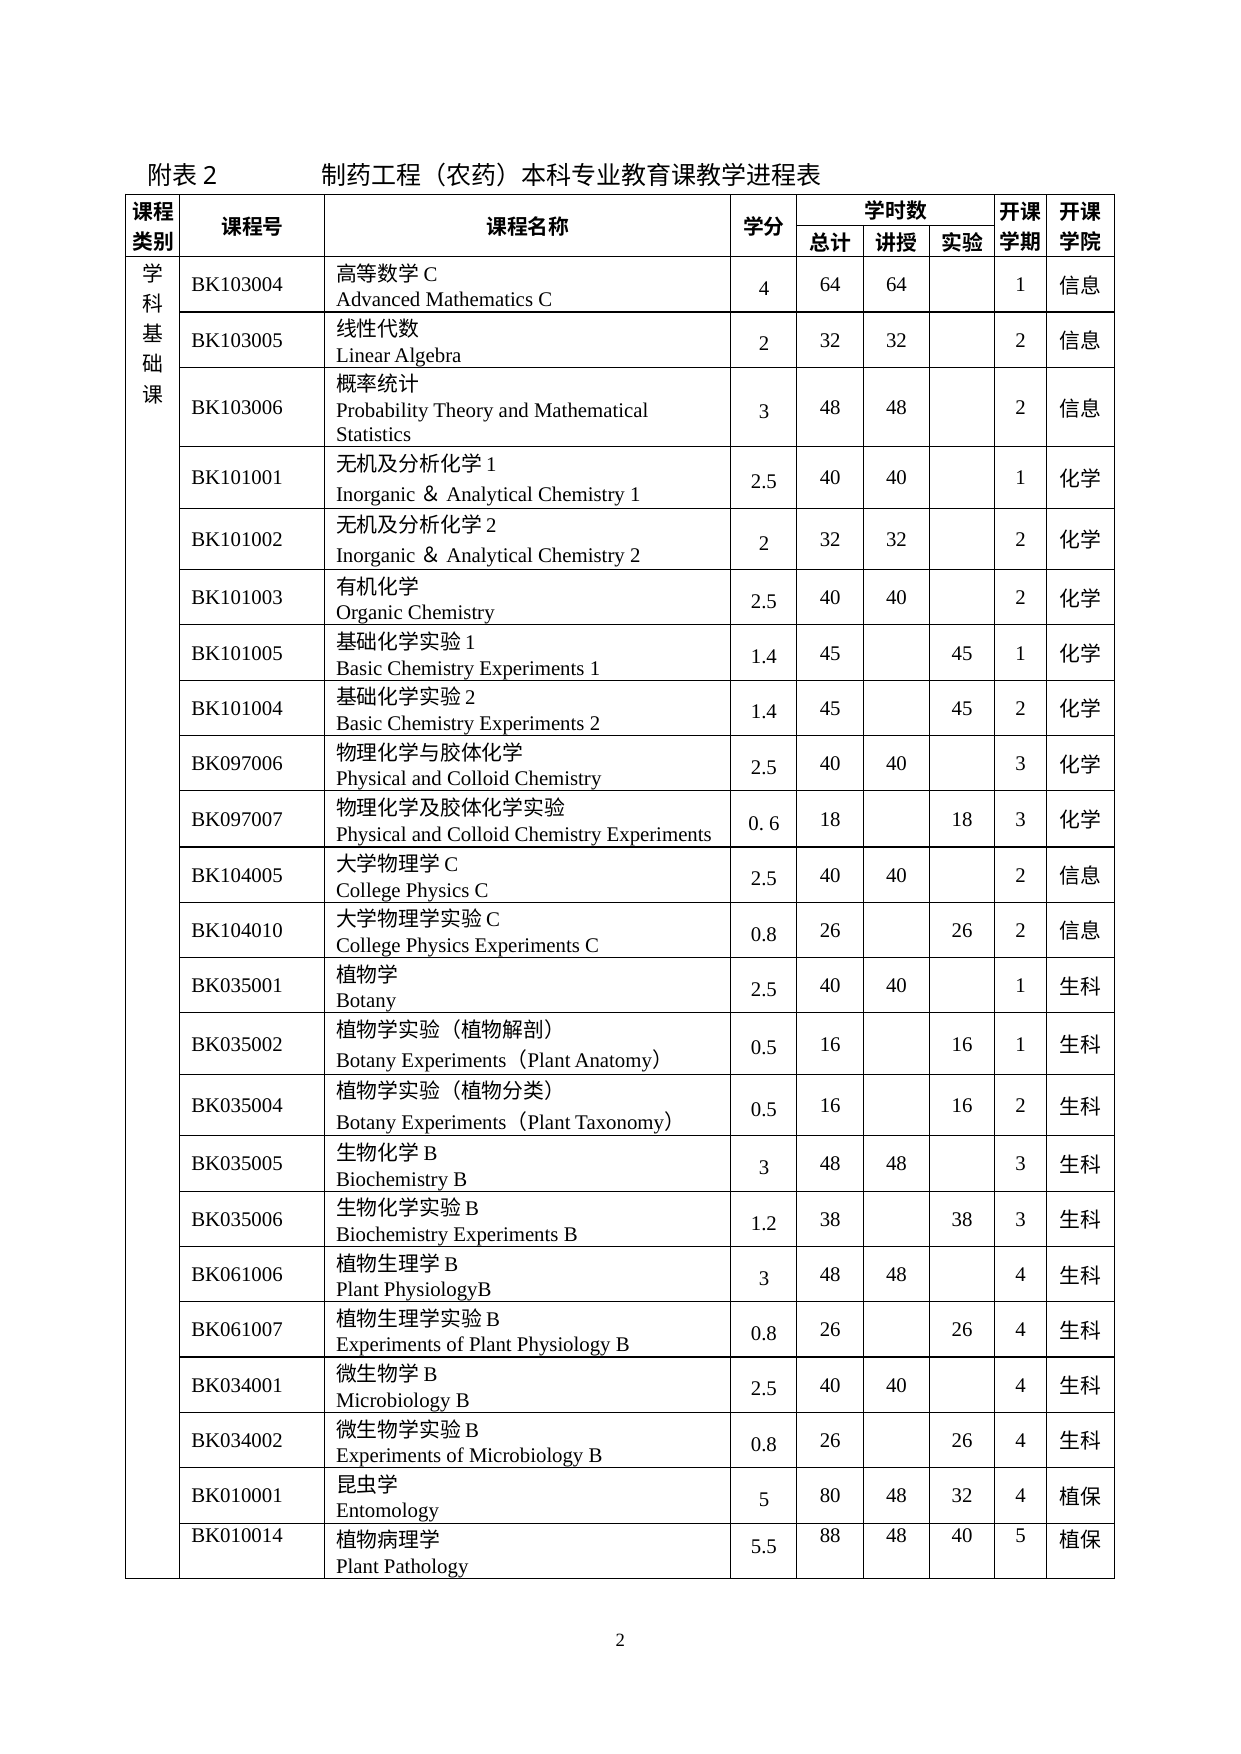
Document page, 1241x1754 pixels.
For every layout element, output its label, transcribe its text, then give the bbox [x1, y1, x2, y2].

table_cell 88 [797, 1524, 863, 1578]
table_cell BK061006 [180, 1247, 324, 1301]
table_cell 26 [797, 903, 863, 957]
table_cell 2.5 [731, 848, 796, 902]
table_cell [864, 791, 929, 846]
table_cell 4 [995, 1302, 1046, 1356]
table_cell 线性代数 Linear Algebra [325, 313, 730, 367]
table_cell 2.5 [731, 1358, 796, 1412]
table_cell 2 [995, 903, 1046, 957]
table_cell BK101005 [180, 625, 324, 679]
table_cell 高等数学C Advanced Mathematics C [325, 257, 730, 311]
table_cell 2.5 [731, 958, 796, 1012]
table_cell 2 [995, 313, 1046, 367]
table_cell 物理化学及胶体化学实验 Physical and Colloid Chemistry Experiments [325, 791, 730, 846]
table_cell 化学 [1047, 736, 1114, 790]
table_cell BK034002 [180, 1413, 324, 1467]
table_cell 48 [864, 1468, 929, 1522]
table_cell [864, 681, 929, 735]
table_header 学分 [731, 195, 796, 256]
table_cell 3 [995, 1192, 1046, 1246]
table_cell 生科 [1047, 1302, 1114, 1356]
table_cell 3 [995, 736, 1046, 790]
table_cell 64 [797, 257, 863, 311]
table_cell 1 [995, 958, 1046, 1012]
table_cell BK010014 [180, 1524, 324, 1578]
table_cell 3 [731, 1136, 796, 1191]
table_cell [864, 903, 929, 957]
text 附表2 制药工程（农药）本科专业教育课教学进程表 [148, 148, 1092, 193]
table_cell 40 [797, 848, 863, 902]
table_cell [930, 570, 994, 624]
table_cell 信息 [1047, 368, 1114, 446]
table_cell 40 [797, 958, 863, 1012]
table_cell 基础化学实验2 Basic Chemistry Experiments 2 [325, 681, 730, 735]
table_cell [930, 848, 994, 902]
table_cell 32 [797, 509, 863, 569]
table_cell BK101002 [180, 509, 324, 569]
table_cell 总计 [797, 226, 863, 256]
table_cell [930, 1136, 994, 1191]
table_cell 生物化学B Biochemistry B [325, 1136, 730, 1191]
table_cell 学 科 基 础 课 [126, 257, 179, 1578]
table_cell [930, 313, 994, 367]
table_cell [864, 1192, 929, 1246]
table_cell 1 [995, 1013, 1046, 1074]
table_cell 2.5 [731, 447, 796, 507]
table_cell [930, 447, 994, 507]
table_cell BK103005 [180, 313, 324, 367]
table_cell 化学 [1047, 509, 1114, 569]
table_cell 5 [995, 1524, 1046, 1578]
table_cell 1.4 [731, 681, 796, 735]
table_cell 2.5 [731, 570, 796, 624]
table_cell 大学物理学C College Physics C [325, 848, 730, 902]
table_header 课程 类别 [126, 195, 179, 256]
table_cell 45 [930, 681, 994, 735]
table_cell 1.4 [731, 625, 796, 679]
table_cell 5 [731, 1468, 796, 1522]
table_cell 4 [995, 1468, 1046, 1522]
table_cell 化学 [1047, 570, 1114, 624]
table_cell 3 [731, 368, 796, 446]
table_cell 40 [864, 1358, 929, 1412]
table_cell 26 [930, 903, 994, 957]
table_cell 40 [797, 1358, 863, 1412]
table_cell 化学 [1047, 681, 1114, 735]
table_cell 32 [864, 313, 929, 367]
table_cell [864, 1075, 929, 1135]
table_cell 2 [995, 570, 1046, 624]
table_cell 生科 [1047, 1413, 1114, 1467]
table_cell 1 [995, 447, 1046, 507]
table_cell [864, 625, 929, 679]
table_cell 1 [995, 625, 1046, 679]
table_cell 48 [864, 1524, 929, 1578]
table_cell 26 [930, 1302, 994, 1356]
table_cell 生物化学实验B Biochemistry Experiments B [325, 1192, 730, 1246]
table_cell 26 [797, 1413, 863, 1467]
table_cell 38 [797, 1192, 863, 1246]
table_cell 植物病理学 Plant Pathology [325, 1524, 730, 1578]
table_cell [930, 1247, 994, 1301]
table_cell 48 [864, 368, 929, 446]
table_cell 32 [797, 313, 863, 367]
table_cell 40 [864, 958, 929, 1012]
table_cell 化学 [1047, 625, 1114, 679]
table_cell [930, 257, 994, 311]
table_cell 3 [995, 791, 1046, 846]
table_cell BK101003 [180, 570, 324, 624]
table_cell 48 [797, 368, 863, 446]
table_cell 有机化学 Organic Chemistry [325, 570, 730, 624]
table_cell 48 [797, 1247, 863, 1301]
table_cell BK101001 [180, 447, 324, 507]
table_cell 48 [864, 1247, 929, 1301]
table_cell 0.5 [731, 1013, 796, 1074]
table_cell 5.5 [731, 1524, 796, 1578]
table_cell 讲授 [864, 226, 929, 256]
table_cell 64 [864, 257, 929, 311]
table_cell 40 [864, 736, 929, 790]
table_cell 生科 [1047, 1192, 1114, 1246]
table_cell 2 [995, 1075, 1046, 1135]
table_cell 物理化学与胶体化学 Physical and Colloid Chemistry [325, 736, 730, 790]
table_cell 昆虫学 Entomology [325, 1468, 730, 1522]
table_cell 1 [995, 257, 1046, 311]
table_cell 无机及分析化学2 Inorganic ＆ Analytical Chemistry 2 [325, 509, 730, 569]
table_cell 45 [797, 625, 863, 679]
table_cell 40 [797, 570, 863, 624]
table_cell BK103006 [180, 368, 324, 446]
table_cell 大学物理学实验C College Physics Experiments C [325, 903, 730, 957]
table_cell [864, 1302, 929, 1356]
table_cell 32 [864, 509, 929, 569]
table_cell 生科 [1047, 1247, 1114, 1301]
table_cell 48 [797, 1136, 863, 1191]
table_cell [864, 1413, 929, 1467]
table_cell 植物学 Botany [325, 958, 730, 1012]
table_cell 38 [930, 1192, 994, 1246]
table_cell 实验 [930, 226, 994, 256]
table_cell 45 [930, 625, 994, 679]
table_cell 2 [995, 681, 1046, 735]
table_header 课程名称 [325, 195, 730, 256]
table_cell 32 [930, 1468, 994, 1522]
table_header 课程号 [180, 195, 324, 256]
table_cell 16 [797, 1013, 863, 1074]
table_cell BK035006 [180, 1192, 324, 1246]
table_cell 无机及分析化学1 Inorganic ＆ Analytical Chemistry 1 [325, 447, 730, 507]
table_cell BK104010 [180, 903, 324, 957]
table_header 开课 学期 [995, 195, 1046, 256]
table_cell 40 [864, 848, 929, 902]
table_cell 信息 [1047, 848, 1114, 902]
table_cell 40 [864, 447, 929, 507]
table_cell 40 [930, 1524, 994, 1578]
table_cell BK035004 [180, 1075, 324, 1135]
table_cell BK035005 [180, 1136, 324, 1191]
table_cell 生科 [1047, 1136, 1114, 1191]
table_cell 26 [930, 1413, 994, 1467]
table_cell 26 [797, 1302, 863, 1356]
table_header 学时数 [797, 195, 994, 225]
table_cell BK035002 [180, 1013, 324, 1074]
table_cell 40 [864, 570, 929, 624]
table_cell 信息 [1047, 313, 1114, 367]
table_cell 植物生理学B Plant PhysiologyB [325, 1247, 730, 1301]
table_cell 植保 [1047, 1524, 1114, 1578]
table_cell [930, 958, 994, 1012]
table_cell 植物学实验（植物解剖） Botany Experiments（Plant Anatomy） [325, 1013, 730, 1074]
table_cell 0.8 [731, 1302, 796, 1356]
table_cell 信息 [1047, 903, 1114, 957]
table_cell [930, 368, 994, 446]
table_cell BK061007 [180, 1302, 324, 1356]
table_cell [930, 509, 994, 569]
table_header 开课 学院 [1047, 195, 1114, 256]
table_cell BK010001 [180, 1468, 324, 1522]
table_cell BK035001 [180, 958, 324, 1012]
table_cell 4 [731, 257, 796, 311]
table_cell 概率统计 Probability Theory and Mathematical Statistics [325, 368, 730, 446]
table_cell 2 [995, 368, 1046, 446]
table_cell 生科 [1047, 1075, 1114, 1135]
table_cell 45 [797, 681, 863, 735]
table_cell 0. 6 [731, 791, 796, 846]
table_cell BK097006 [180, 736, 324, 790]
table_cell 2 [995, 848, 1046, 902]
table_cell [930, 1358, 994, 1412]
table_cell 基础化学实验1 Basic Chemistry Experiments 1 [325, 625, 730, 679]
table_cell 0.8 [731, 1413, 796, 1467]
table_cell 3 [731, 1247, 796, 1301]
table_cell 16 [930, 1075, 994, 1135]
table_cell 4 [995, 1413, 1046, 1467]
table_cell BK034001 [180, 1358, 324, 1412]
table_cell BK103004 [180, 257, 324, 311]
table_cell 16 [797, 1075, 863, 1135]
table_cell 40 [797, 447, 863, 507]
table_cell 微生物学B Microbiology B [325, 1358, 730, 1412]
table_cell 化学 [1047, 791, 1114, 846]
table_cell 生科 [1047, 958, 1114, 1012]
table_cell 2.5 [731, 736, 796, 790]
table_cell BK104005 [180, 848, 324, 902]
table_cell BK101004 [180, 681, 324, 735]
table_cell 40 [797, 736, 863, 790]
table_cell 0.5 [731, 1075, 796, 1135]
table_cell 4 [995, 1358, 1046, 1412]
table_cell 80 [797, 1468, 863, 1522]
table_cell [930, 736, 994, 790]
table_cell 1.2 [731, 1192, 796, 1246]
table_cell 植物生理学实验B Experiments of Plant Physiology B [325, 1302, 730, 1356]
table_cell 0.8 [731, 903, 796, 957]
table_cell 48 [864, 1136, 929, 1191]
table_cell 2 [731, 509, 796, 569]
table_cell 18 [797, 791, 863, 846]
table_cell 生科 [1047, 1013, 1114, 1074]
table_cell 18 [930, 791, 994, 846]
table_cell 2 [995, 509, 1046, 569]
table_cell 微生物学实验B Experiments of Microbiology B [325, 1413, 730, 1467]
table_cell 植物学实验（植物分类） Botany Experiments（Plant Taxonomy） [325, 1075, 730, 1135]
table_cell 生科 [1047, 1358, 1114, 1412]
table_cell 3 [995, 1136, 1046, 1191]
table_cell [864, 1013, 929, 1074]
table_cell 16 [930, 1013, 994, 1074]
table_cell 植保 [1047, 1468, 1114, 1522]
table_cell 2 [731, 313, 796, 367]
table_cell 信息 [1047, 257, 1114, 311]
table_cell 化学 [1047, 447, 1114, 507]
table_cell 4 [995, 1247, 1046, 1301]
table_cell BK097007 [180, 791, 324, 846]
